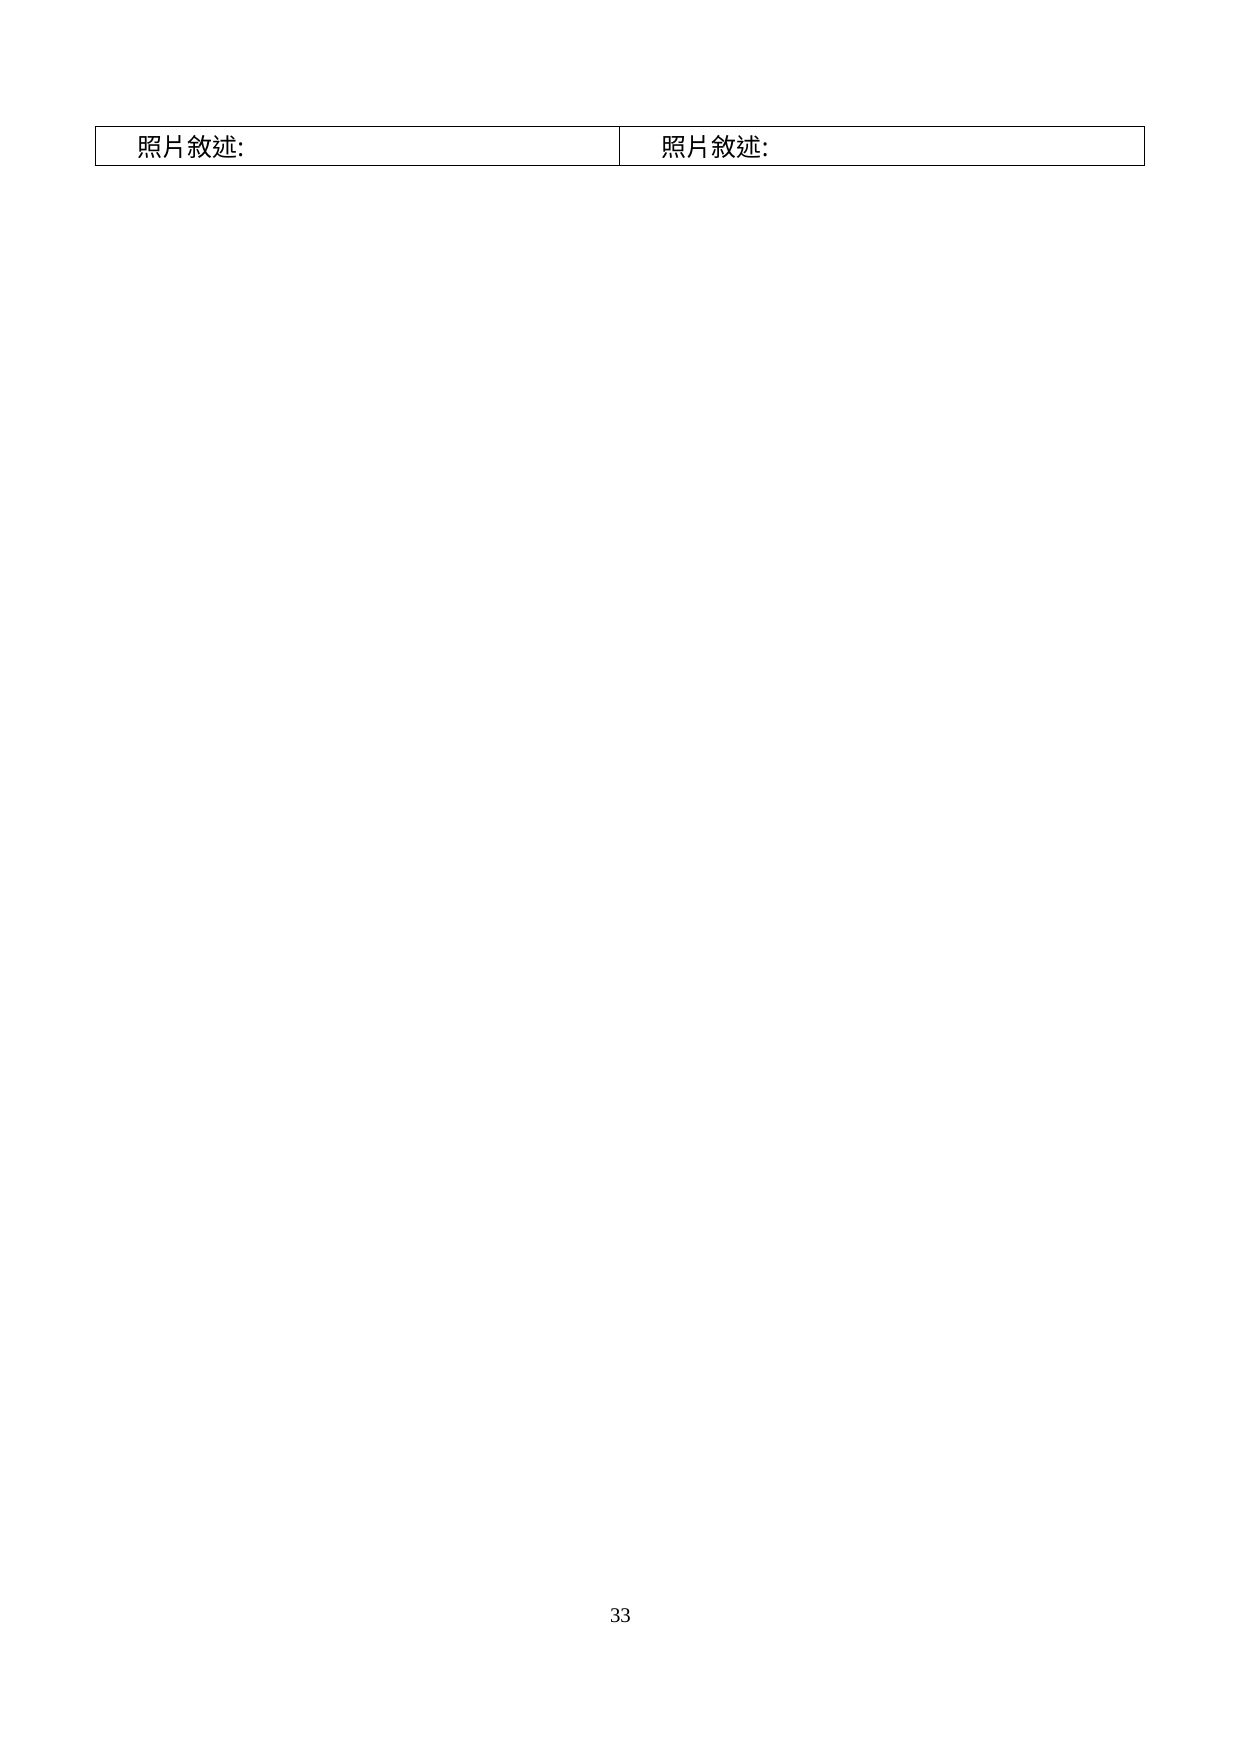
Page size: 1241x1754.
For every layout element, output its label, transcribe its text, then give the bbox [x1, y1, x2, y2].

table_cell 圖(8): 照片敘述: [620, 127, 1144, 164]
table_cell 圖(7): 照片敘述: [96, 127, 619, 164]
